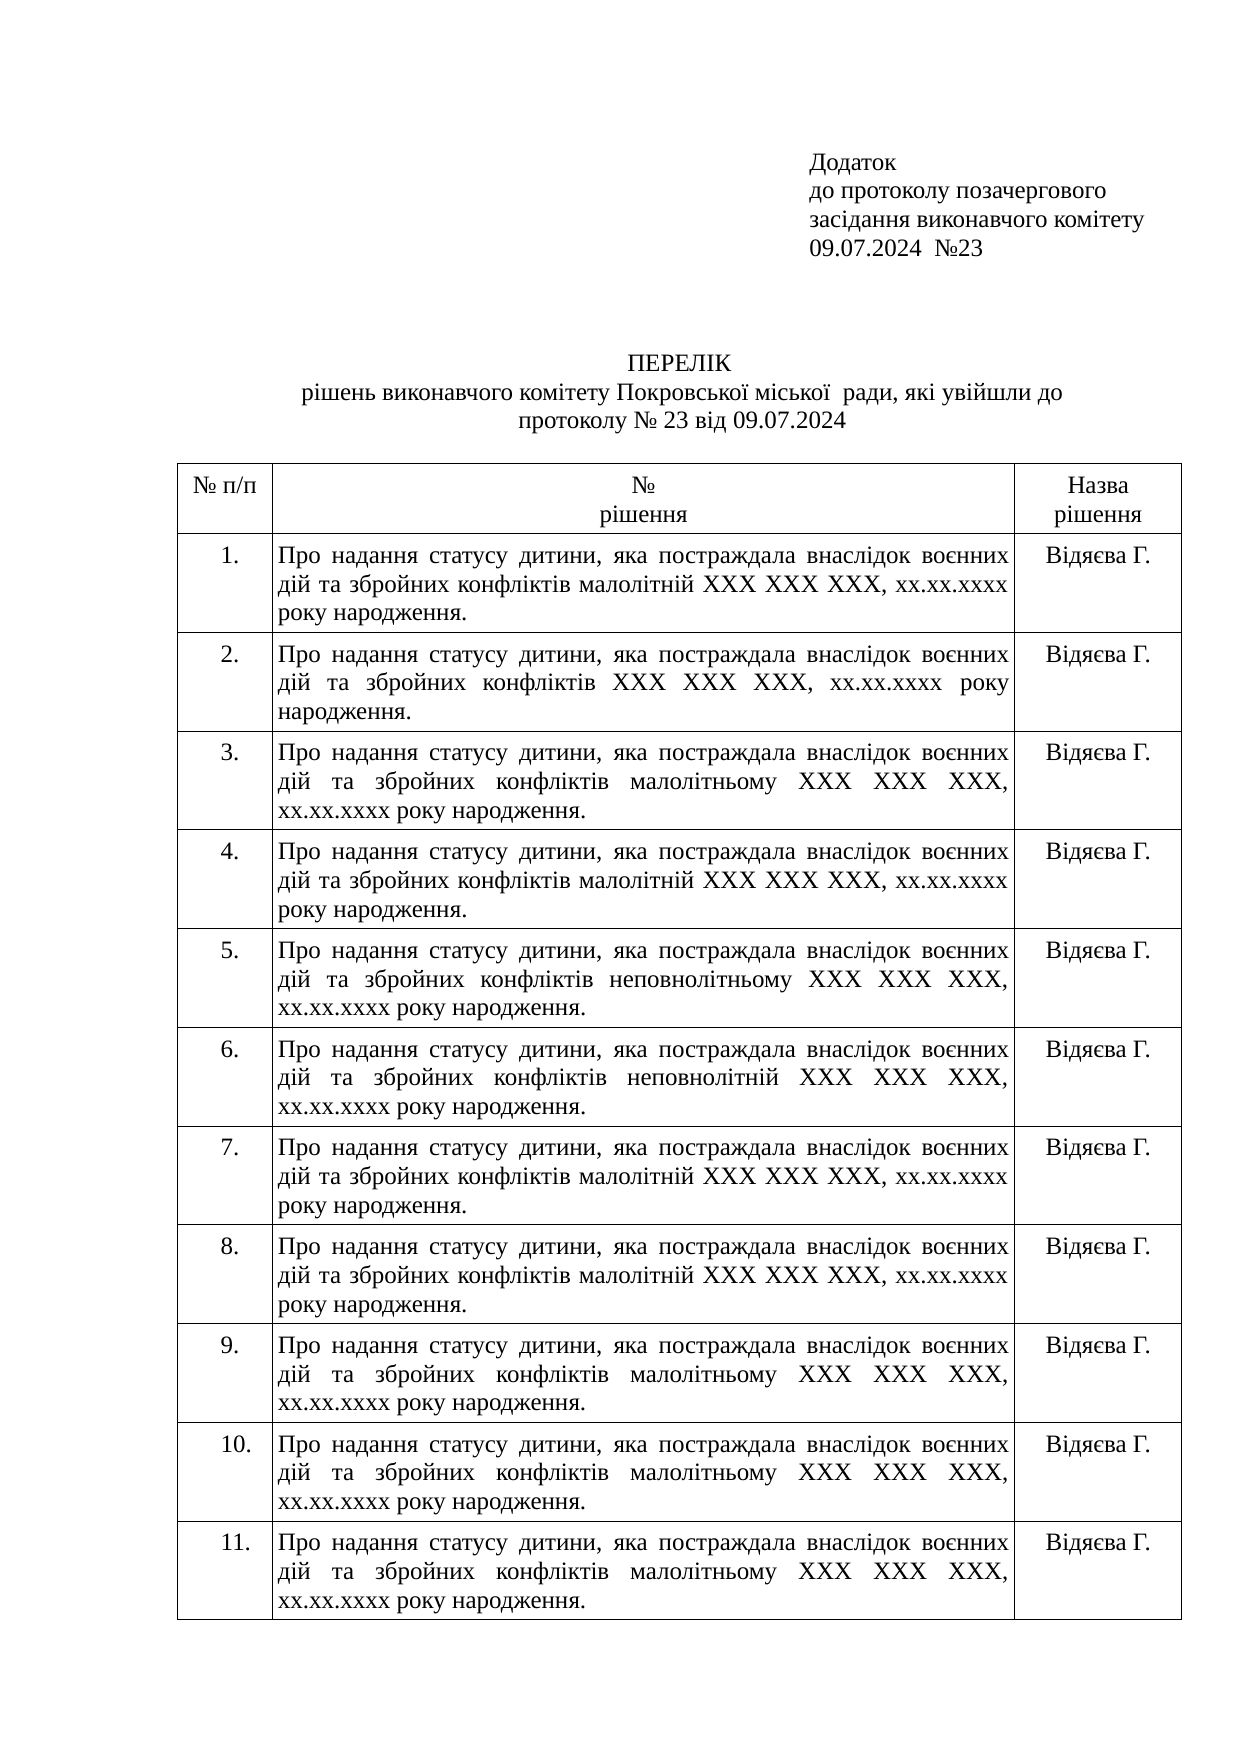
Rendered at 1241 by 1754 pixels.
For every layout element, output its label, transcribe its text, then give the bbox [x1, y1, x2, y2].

table_cell Відяєва Г. [1015, 633, 1181, 731]
table_cell Відяєва Г. [1015, 1522, 1181, 1619]
table_cell Відяєва Г. [1015, 732, 1181, 829]
table_cell Про надання статусу дитини, яка постраждала внаслідок воєнних дій та збройних конфліктів малолітньому ХХХ ХХХ ХХХ, хх.хх.хххх року народження. [273, 1324, 1014, 1422]
table_cell Відяєва Г. [1015, 534, 1181, 632]
text Додаток [809, 147, 1181, 176]
table_cell Про надання статусу дитини, яка постраждала внаслідок воєнних дій та збройних конфліктів малолітній ХХХ ХХХ ХХХ, хх.хх.хххх року народження. [273, 830, 1014, 928]
table_cell [178, 1324, 272, 1422]
table_cell Про надання статусу дитини, яка постраждала внаслідок воєнних дій та збройних конфліктів малолітньому ХХХ ХХХ ХХХ, хх.хх.хххх року народження. [273, 732, 1014, 829]
table_cell Про надання статусу дитини, яка постраждала внаслідок воєнних дій та збройних конфліктів малолітній ХХХ ХХХ ХХХ, хх.хх.хххх року народження. [273, 1127, 1014, 1224]
table_cell Про надання статусу дитини, яка постраждала внаслідок воєнних дій та збройних конфліктів неповнолітній ХХХ ХХХ ХХХ, хх.хх.хххх року народження. [273, 1028, 1014, 1126]
table_cell Відяєва Г. [1015, 1028, 1181, 1126]
table_cell Про надання статусу дитини, яка постраждала внаслідок воєнних дій та збройних конфліктів малолітньому ХХХ ХХХ ХХХ, хх.хх.хххх року народження. [273, 1423, 1014, 1521]
table_cell [178, 1127, 272, 1224]
table_header № п/п [178, 464, 272, 533]
table_cell Про надання статусу дитини, яка постраждала внаслідок воєнних дій та збройних конфліктів неповнолітньому ХХХ ХХХ ХХХ, хх.хх.хххх року народження. [273, 929, 1014, 1027]
table_cell Відяєва Г. [1015, 830, 1181, 928]
table_cell [178, 1225, 272, 1323]
table_cell Про надання статусу дитини, яка постраждала внаслідок воєнних дій та збройних конфліктів малолітній ХХХ ХХХ ХХХ, хх.хх.хххх року народження. [273, 534, 1014, 632]
text до протоколу позачергового засідання виконавчого комітету [809, 176, 1181, 233]
table_cell Відяєва Г. [1015, 929, 1181, 1027]
table_cell [178, 1522, 272, 1619]
table_cell Відяєва Г. [1015, 1225, 1181, 1323]
table_cell [178, 732, 272, 829]
table_cell [178, 633, 272, 731]
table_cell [273, 1522, 1014, 1619]
table_cell Відяєва Г. [1015, 1324, 1181, 1422]
table_cell [178, 1423, 272, 1521]
text ПЕРЕЛІК [177, 348, 1181, 377]
table_header № рішення [273, 464, 1014, 533]
table_cell [178, 534, 272, 632]
table_cell [178, 830, 272, 928]
table_cell [178, 929, 272, 1027]
text 09.07.2024 №23 [177, 233, 1157, 262]
table_cell Відяєва Г. [1015, 1423, 1181, 1521]
table_cell Про надання статусу дитини, яка постраждала внаслідок воєнних дій та збройних конфліктів малолітній ХХХ ХХХ ХХХ, хх.хх.хххх року народження. [273, 1225, 1014, 1323]
text рішень виконавчого комітету Покровської міської ради, які увійшли до [177, 377, 1187, 406]
table_cell [178, 1028, 272, 1126]
table_header Назва рішення [1015, 464, 1181, 533]
table_cell Відяєва Г. [1015, 1127, 1181, 1224]
table_cell Про надання статусу дитини, яка постраждала внаслідок воєнних дій та збройних конфліктів ХХХ ХХХ ХХХ, хх.хх.хххх року народження. [273, 633, 1014, 731]
text протоколу № 23 від 09.07.2024 [177, 406, 1187, 434]
